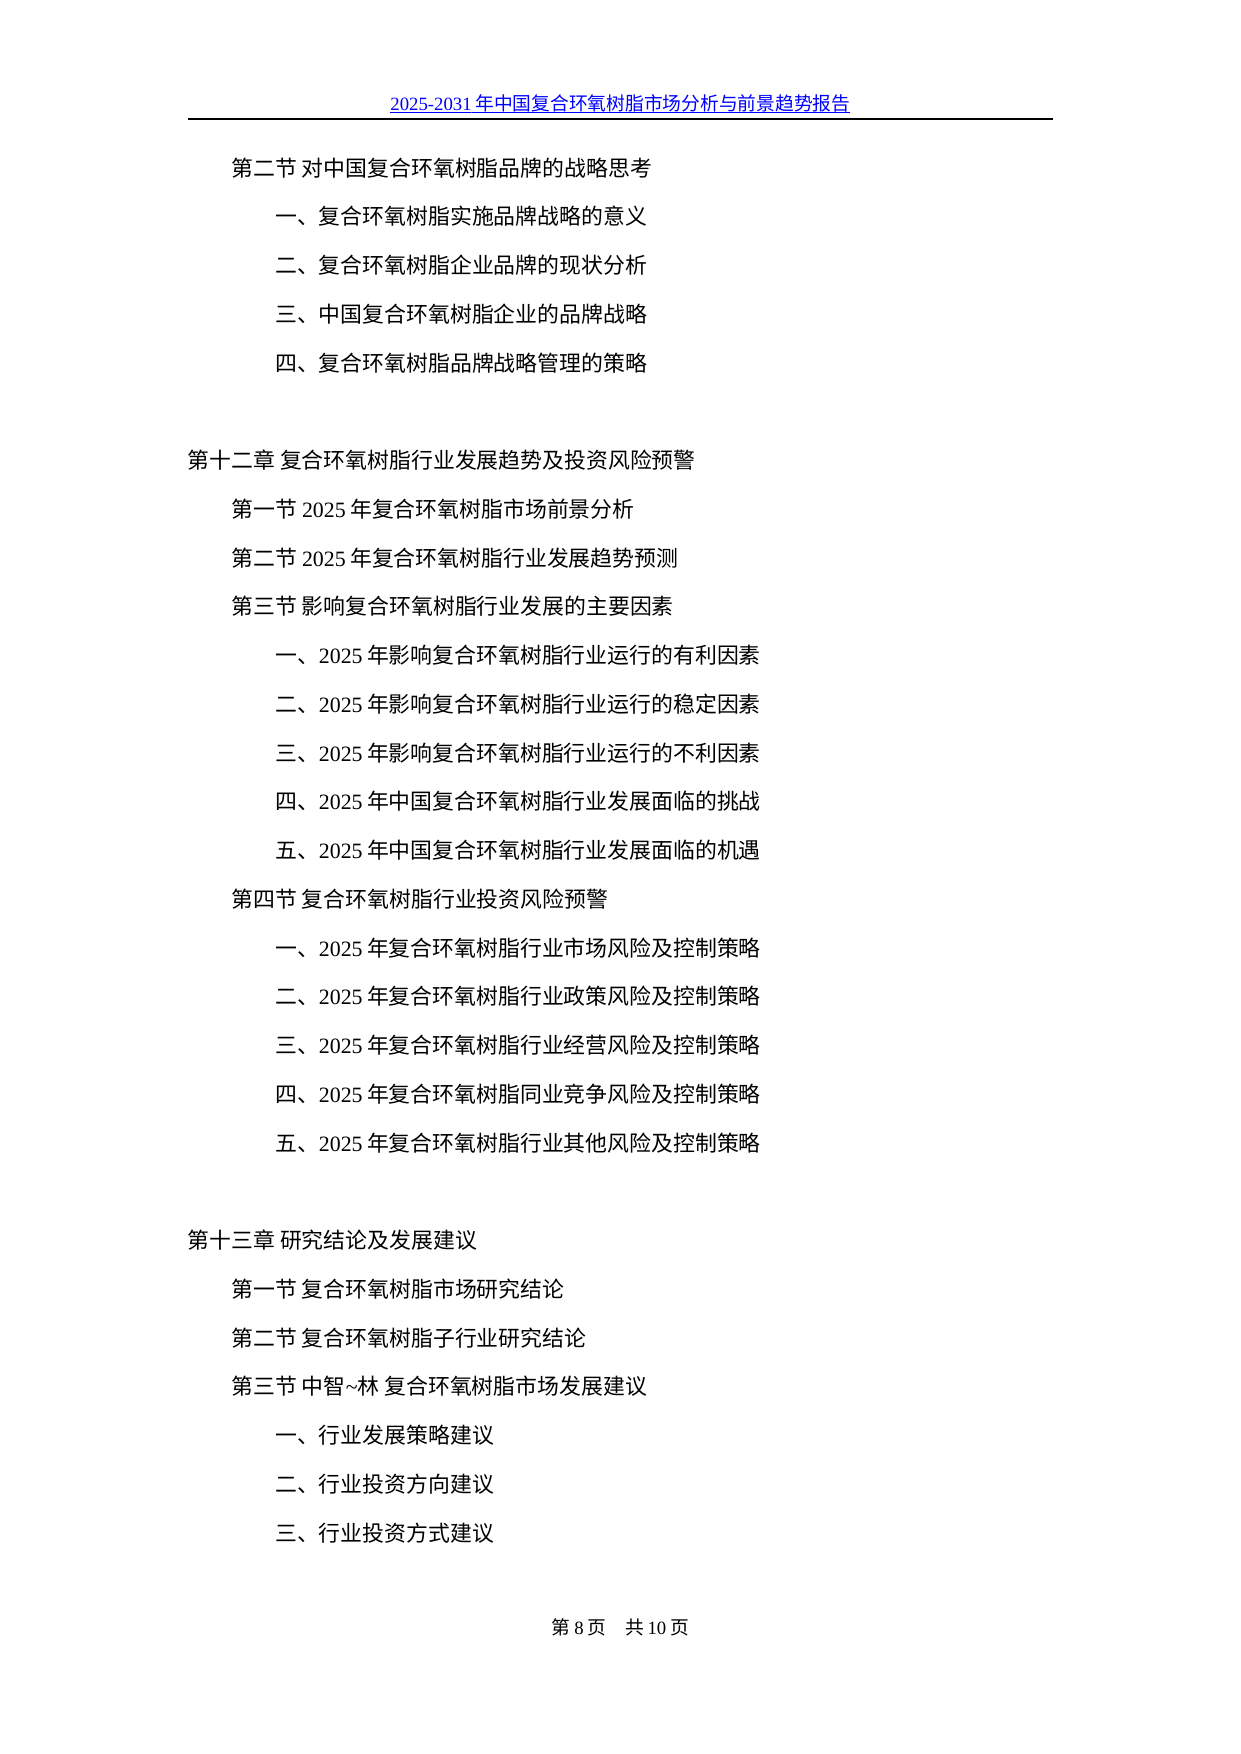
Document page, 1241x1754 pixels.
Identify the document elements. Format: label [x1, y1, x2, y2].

text [187, 150, 1053, 1548]
